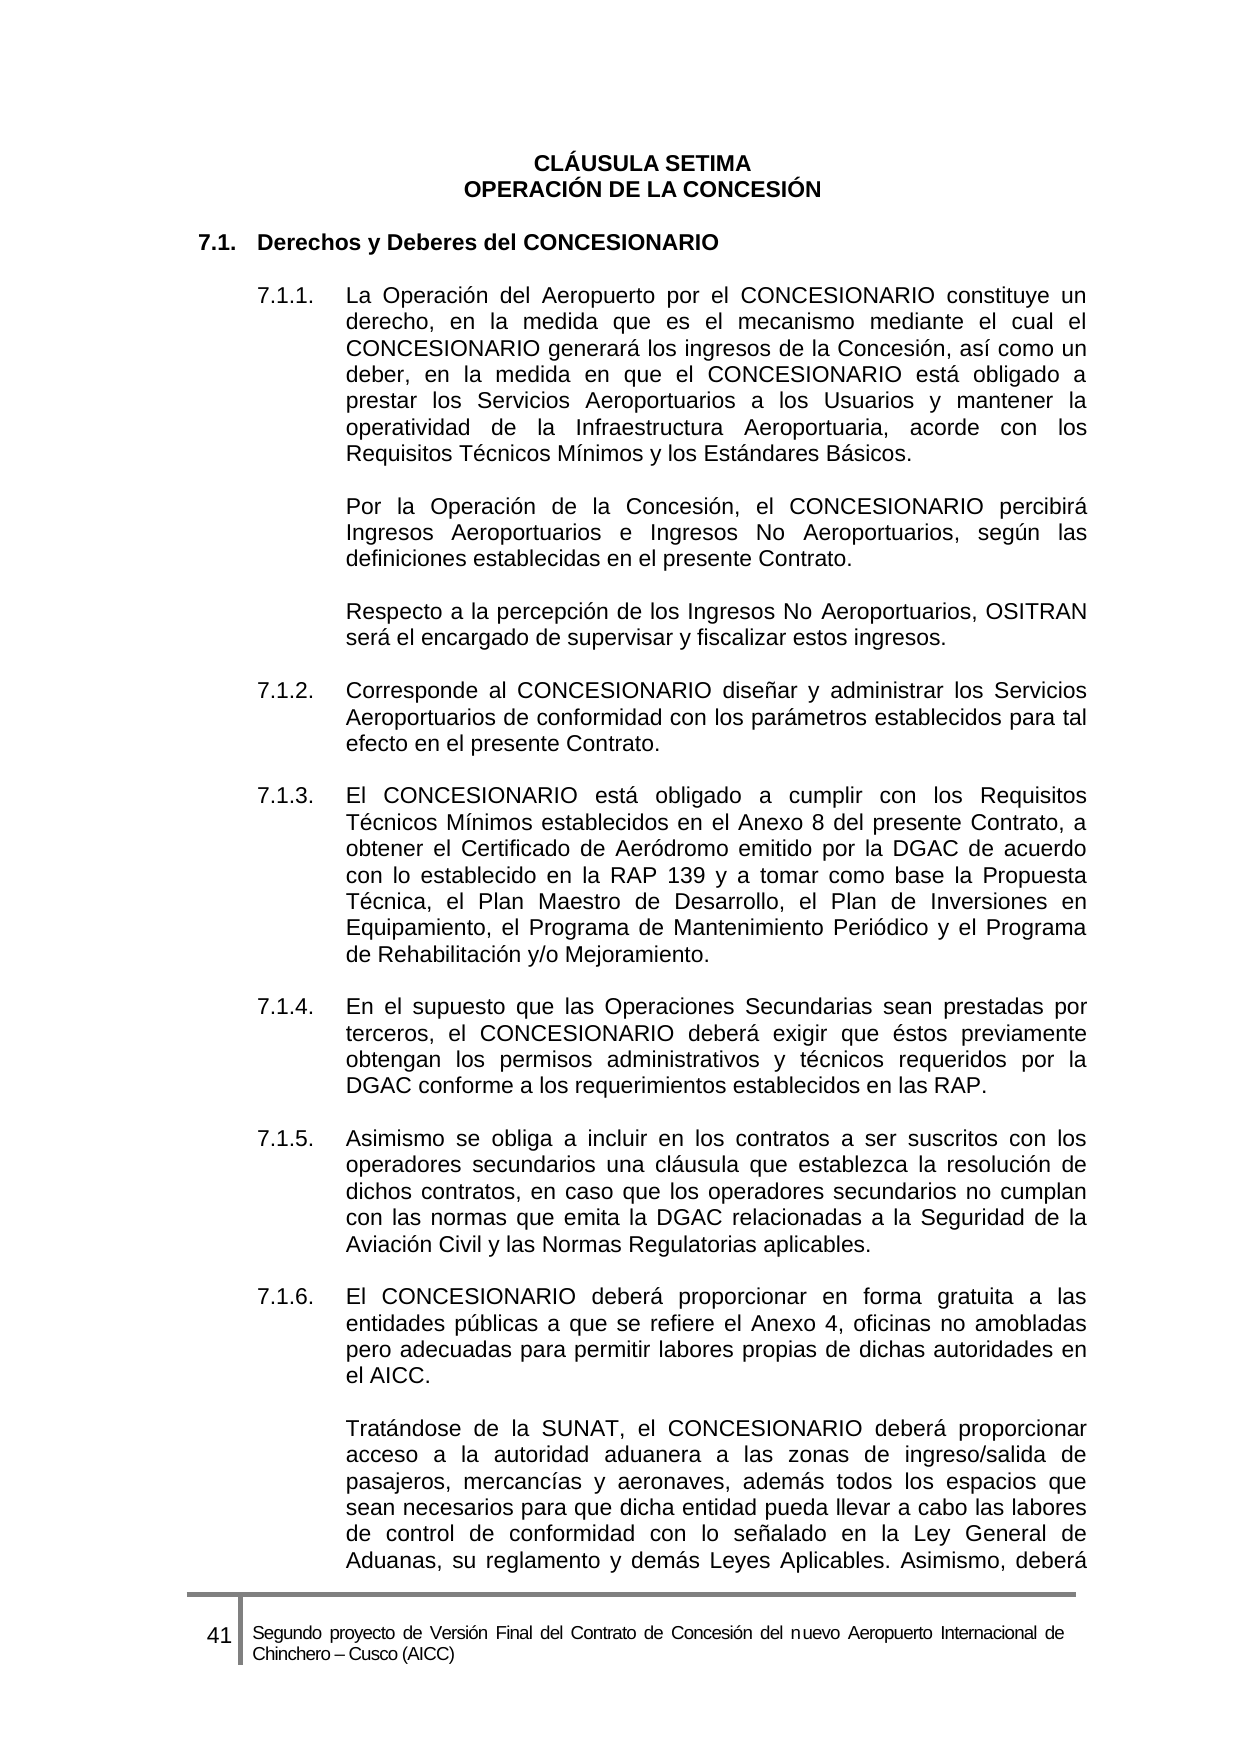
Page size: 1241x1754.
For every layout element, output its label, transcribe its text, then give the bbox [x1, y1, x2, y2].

list Respecto a la percepción de los Ingresos No Aeroportuarios, OSITRAN será el encargado de supervisar y fiscalizar estos ingresos. [346, 598, 1087, 651]
list Derechos y Deberes del CONCESIONARIO [198, 229, 1087, 255]
list En el supuesto que las Operaciones Secundarias sean prestadas por terceros, el CONCESIONARIO deberá exigir que éstos previamente obtengan los permisos administrativos y técnicos requeridos por la DGAC conforme a los requerimientos establecidos en las RAP. [257, 993, 1087, 1099]
list Asimismo se obliga a incluir en los contratos a ser suscritos con los operadores secundarios una cláusula que establezca la resolución de dichos contratos, en caso que los operadores secundarios no cumplan con las normas que emita la DGAC relacionadas a la Seguridad de la Aviación Civil y las Normas Regulatorias aplicables. [257, 1125, 1087, 1257]
list La Operación del Aeropuerto por el CONCESIONARIO constituye un derecho, en la medida que es el mecanismo mediante el cual el CONCESIONARIO generará los ingresos de la Concesión, así como un deber, en la medida en que el CONCESIONARIO está obligado a prestar los Servicios Aeroportuarios a los Usuarios y mantener la operatividad de la Infraestructura Aeroportuaria, acorde con los Requisitos Técnicos Mínimos y los Estándares Básicos. [257, 282, 1087, 466]
list Corresponde al CONCESIONARIO diseñar y administrar los Servicios Aeroportuarios de conformidad con los parámetros establecidos para tal efecto en el presente Contrato. [257, 677, 1087, 756]
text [345, 1415, 1087, 1573]
list El CONCESIONARIO deberá proporcionar en forma gratuita a las entidades públicas a que se refiere el Anexo 4, oficinas no amobladas pero adecuadas para permitir labores propias de dichas autoridades en el AICC. [257, 1283, 1087, 1389]
list Por la Operación de la Concesión, el CONCESIONARIO percibirá Ingresos Aeroportuarios e Ingresos No Aeroportuarios, según las definiciones establecidas en el presente Contrato. [346, 493, 1087, 572]
list El CONCESIONARIO está obligado a cumplir con los Requisitos Técnicos Mínimos establecidos en el Anexo 8 del presente Contrato, a obtener el Certificado de Aeródromo emitido por la DGAC de acuerdo con lo establecido en la RAP 139 y a tomar como base la Propuesta Técnica, el Plan Maestro de Desarrollo, el Plan de Inversiones en Equipamiento, el Programa de Mantenimiento Periódico y el Programa de Rehabilitación y/o Mejoramiento. [257, 782, 1087, 967]
subtitle OPERACIÓN DE LA CONCESIÓN [198, 176, 1087, 203]
subtitle CLÁUSULA SETIMA [198, 150, 1087, 176]
